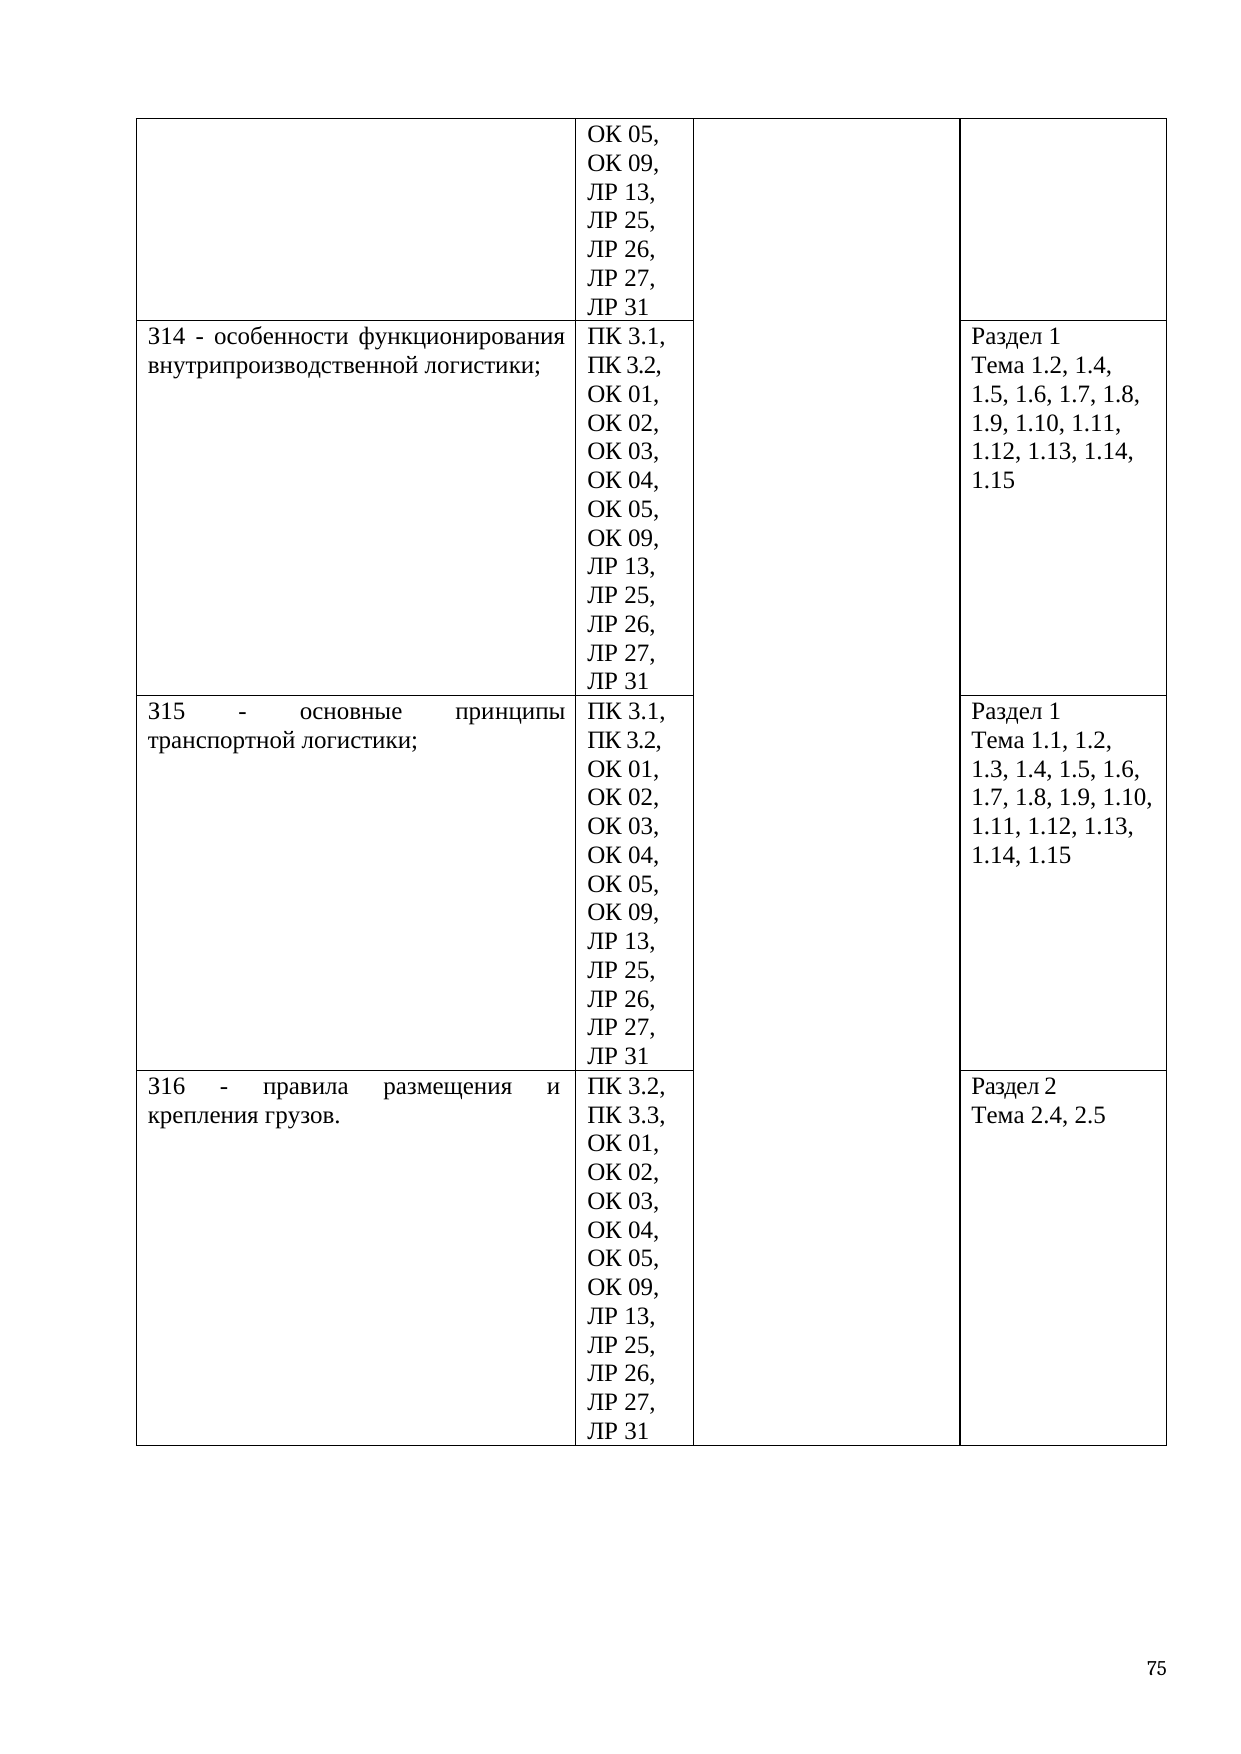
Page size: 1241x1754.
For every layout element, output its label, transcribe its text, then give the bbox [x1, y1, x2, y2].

table_cell ПК 3.2, ПК 3.3, ОК 01, ОК 02, ОК 03, ОК 04, ОК 05, ОК 09, ЛР 13, ЛР 25, ЛР 26, ЛР 27, ЛР 31 [576, 1071, 693, 1445]
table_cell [137, 119, 575, 320]
table_cell Раздел 1 Тема 1.1, 1.2, 1.3, 1.4, 1.5, 1.6, 1.7, 1.8, 1.9, 1.10, 1.11, 1.12, 1.13, 1.14, 1.15 [961, 696, 1166, 1070]
table_cell ПК 3.1, ПК 3.2, ОК 01, ОК 02, ОК 03, ОК 04, ОК 05, ОК 09, ЛР 13, ЛР 25, ЛР 26, ЛР 27, ЛР 31 [576, 321, 693, 695]
table_cell З14 - особенности функционирования внутрипроизводственной логистики; [137, 321, 575, 695]
table_cell ПК 3.1, ПК 3.2, ОК 01, ОК 02, ОК 03, ОК 04, ОК 05, ОК 09, ЛР 13, ЛР 25, ЛР 26, ЛР 27, ЛР 31 [576, 696, 693, 1070]
table_cell З16 - правила размещения и крепления грузов. [137, 1071, 575, 1445]
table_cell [576, 119, 693, 320]
table_cell Раздел 2 Тема 2.4, 2.5 [961, 1071, 1166, 1445]
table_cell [961, 119, 1166, 320]
table_cell Раздел 1 Тема 1.2, 1.4, 1.5, 1.6, 1.7, 1.8, 1.9, 1.10, 1.11, 1.12, 1.13, 1.14, 1.15 [961, 321, 1166, 695]
table_cell З15 - основные принципы транспортной логистики; [137, 696, 575, 1070]
